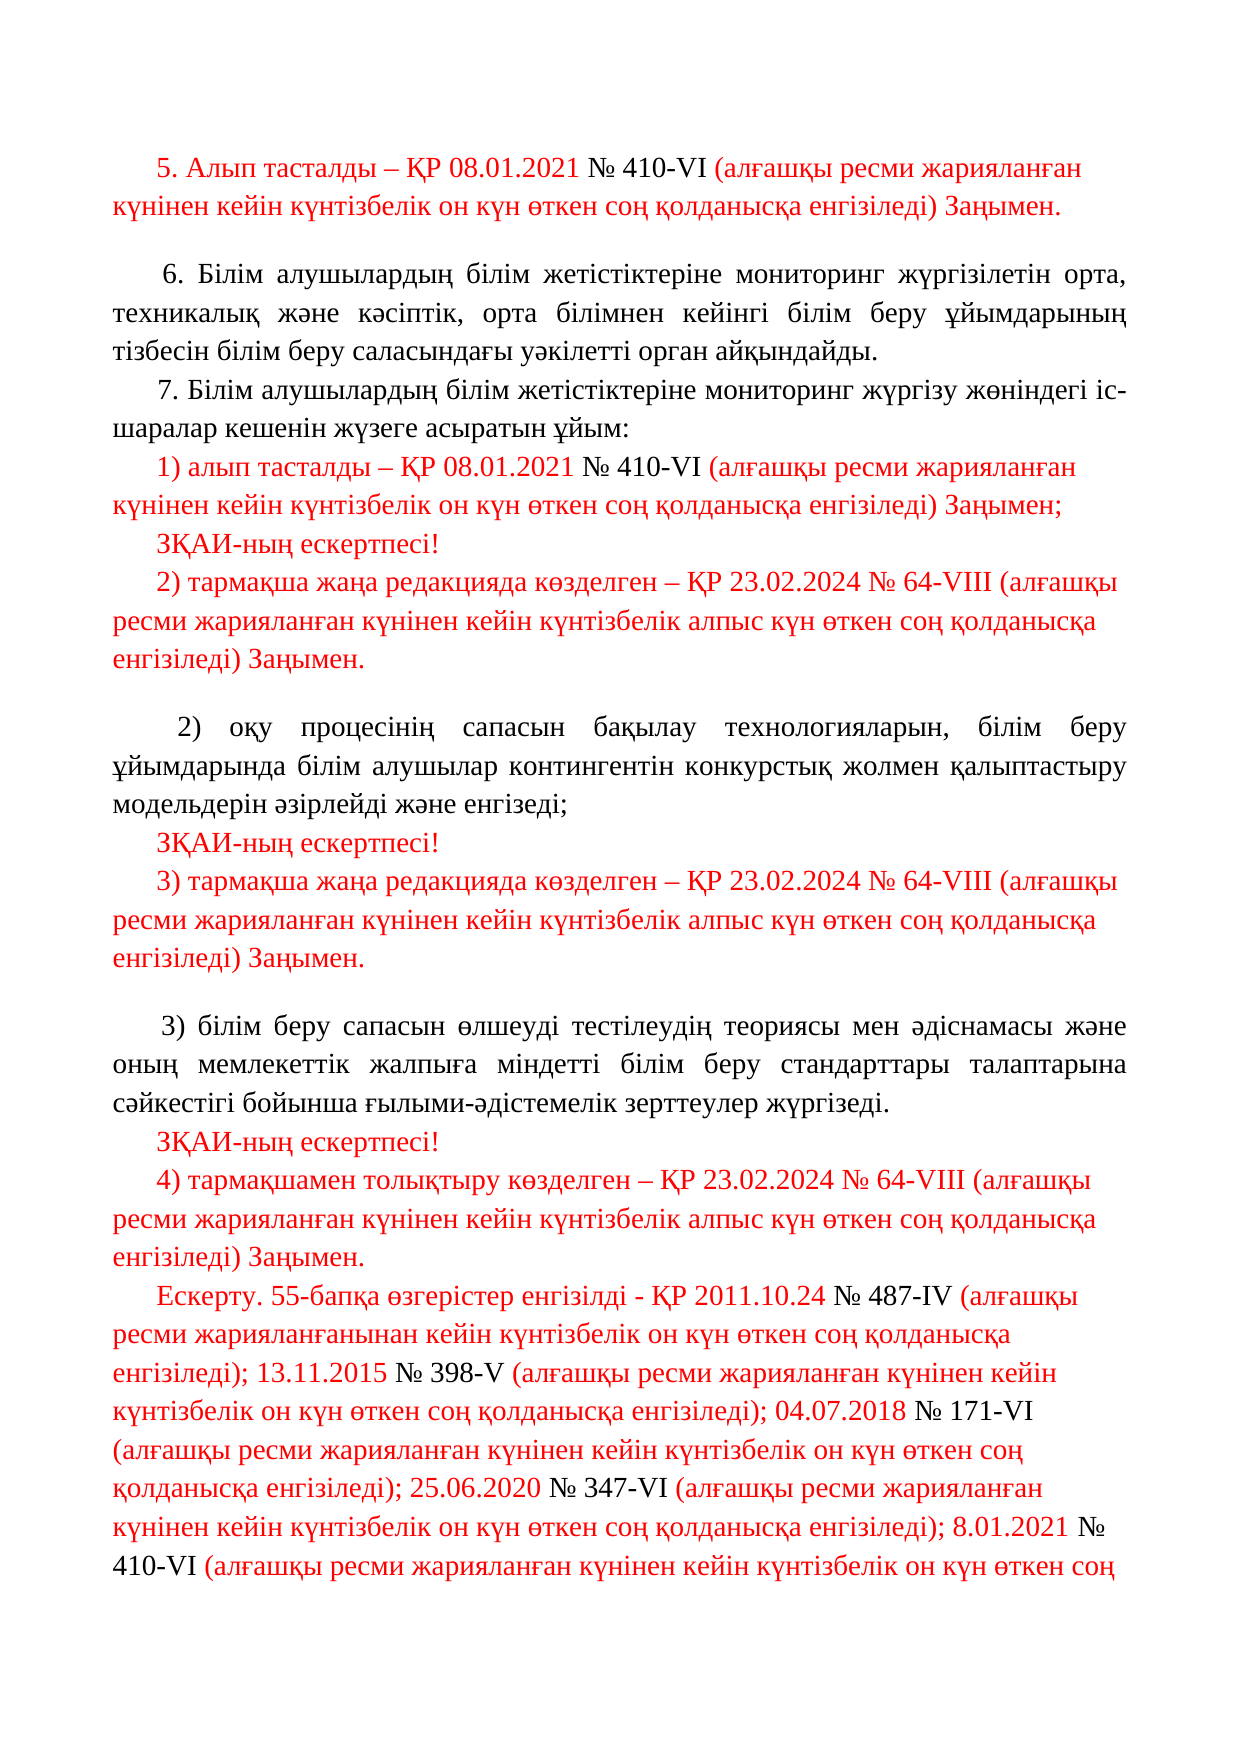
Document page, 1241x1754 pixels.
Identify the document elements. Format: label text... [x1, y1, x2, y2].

text ЗҚАИ-ның ескертпесі! 3) тармақша жаңа редакцияда көзделген – ҚР 23.02.2024 № 64-VIII (алғашқы ресми жарияланған күнінен кейін күнтізбелік алпыс күн өткен соң қолданысқа енгізіледі) Заңымен. [112, 825, 1128, 1004]
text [112, 1124, 1128, 1581]
text 5. Алып тасталды – ҚР 08.01.2021 № 410-VI (алғашқы ресми жарияланған күнінен кейін күнтізбелік он күн өткен соң қолданысқа енгізіледі) Заңымен. [112, 150, 1128, 252]
text 3) білім беру сапасын өлшеуді тестілеудің теориясы мен әдіснамасы және оның мемлекеттік жалпыға міндетті білім беру стандарттары талаптарына сәйкестігі бойынша ғылыми-әдістемелік зерттеулер жүргізеді. [112, 1008, 1128, 1119]
text 1) алып тасталды – ҚР 08.01.2021 № 410-VI (алғашқы ресми жарияланған күнінен кейін күнтізбелік он күн өткен соң қолданысқа енгізіледі) Заңымен; ЗҚАИ-ның ескертпесі! 2) тармақша жаңа редакцияда көзделген – ҚР 23.02.2024 № 64-VIII (алғашқы ресми жарияланған күнінен кейін күнтізбелік алпыс күн өткен соң қолданысқа енгізіледі) Заңымен. [112, 449, 1128, 705]
text 2) оқу процесінің сапасын бақылау технологияларын, білім беру ұйымдарында білім алушылар контингентін конкурстық жолмен қалыптастыру модельдерін әзірлейді және енгізеді; [112, 709, 1128, 820]
text 7. Білім алушылардың білім жетістіктеріне мониторинг жүргізу жөніндегі іс-шаралар кешенін жүзеге асыратын ұйым: [112, 372, 1128, 444]
text 6. Білім алушылардың білім жетістіктеріне мониторинг жүргізілетін орта, техникалық және кәсіптік, орта білімнен кейінгі білім беру ұйымдарының тізбесін білім беру саласындағы уәкілетті орган айқындайды. [112, 256, 1128, 367]
